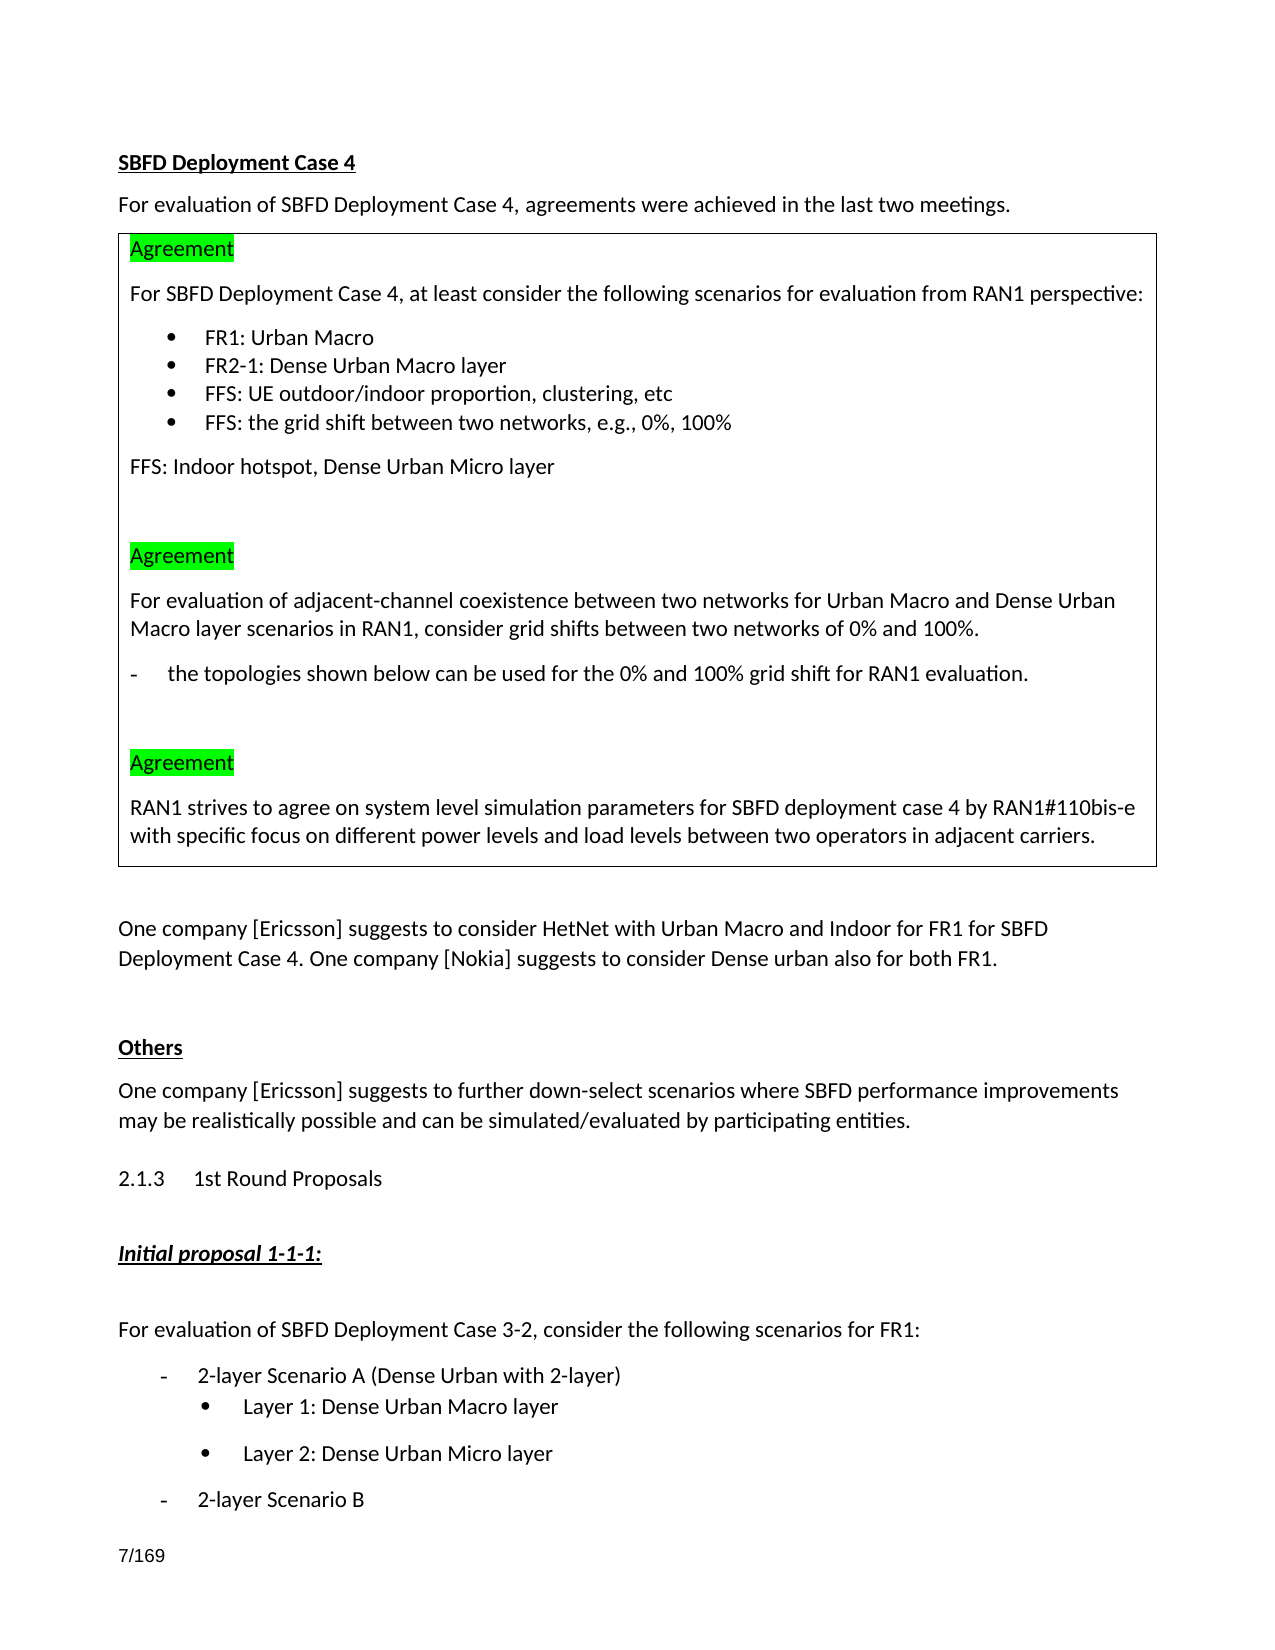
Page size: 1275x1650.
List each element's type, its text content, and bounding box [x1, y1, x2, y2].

text For evaluation of SBFD Deployment Case 4, agreements were achieved in the last two meetings. [118, 190, 1157, 218]
list 2-layer Scenario B [160, 1486, 1157, 1514]
text For evaluation of SBFD Deployment Case 3-2, consider the following scenarios for FR1: [118, 1315, 1157, 1343]
list 2-layer Scenario A (Dense Urban with 2-layer) [160, 1362, 1157, 1390]
table_header Agreement For SBFD Deployment Case 4, at least consider the following scenarios for evaluation from RAN1 perspective: FR1: Urban Macro FR2-1: Dense Urban Macro layer FFS: UE outdoor/indoor proportion, clustering, etc FFS: the grid shift between two networks, e.g., 0%, 100% FFS: Indoor hotspot, Dense Urban Micro layer Agreement For evaluation of adjacent-channel coexistence between two networks for Urban Macro and Dense Urban Macro layer scenarios in RAN1, consider grid shifts between two networks of 0% and 100%. the topologies shown below can be used for the 0% and 100% grid shift for RAN1 evaluation. Agreement RAN1 strives to agree on system level simulation parameters for SBFD deployment case 4 by RAN1#110bis-e with specific focus on different power levels and load levels between two operators in adjacent carriers. [119, 234, 1156, 866]
text Others [118, 1033, 1157, 1062]
text SBFD Deployment Case 4 [118, 148, 1157, 176]
list Layer 2: Dense Urban Micro layer [201, 1439, 1157, 1467]
subtitle Initial proposal 1-1-1: [118, 1239, 1157, 1267]
subtitle 1st Round Proposals [118, 1164, 1157, 1192]
text One company [Ericsson] suggests to further down-select scenarios where SBFD performance improvements may be realistically possible and can be simulated/evaluated by participating entities. [118, 1076, 1157, 1134]
list Layer 1: Dense Urban Macro layer [201, 1392, 1157, 1420]
text One company [Ericsson] suggests to consider HetNet with Urban Macro and Indoor for FR1 for SBFD Deployment Case 4. One company [Nokia] suggests to consider Dense urban also for both FR1. [118, 914, 1157, 972]
